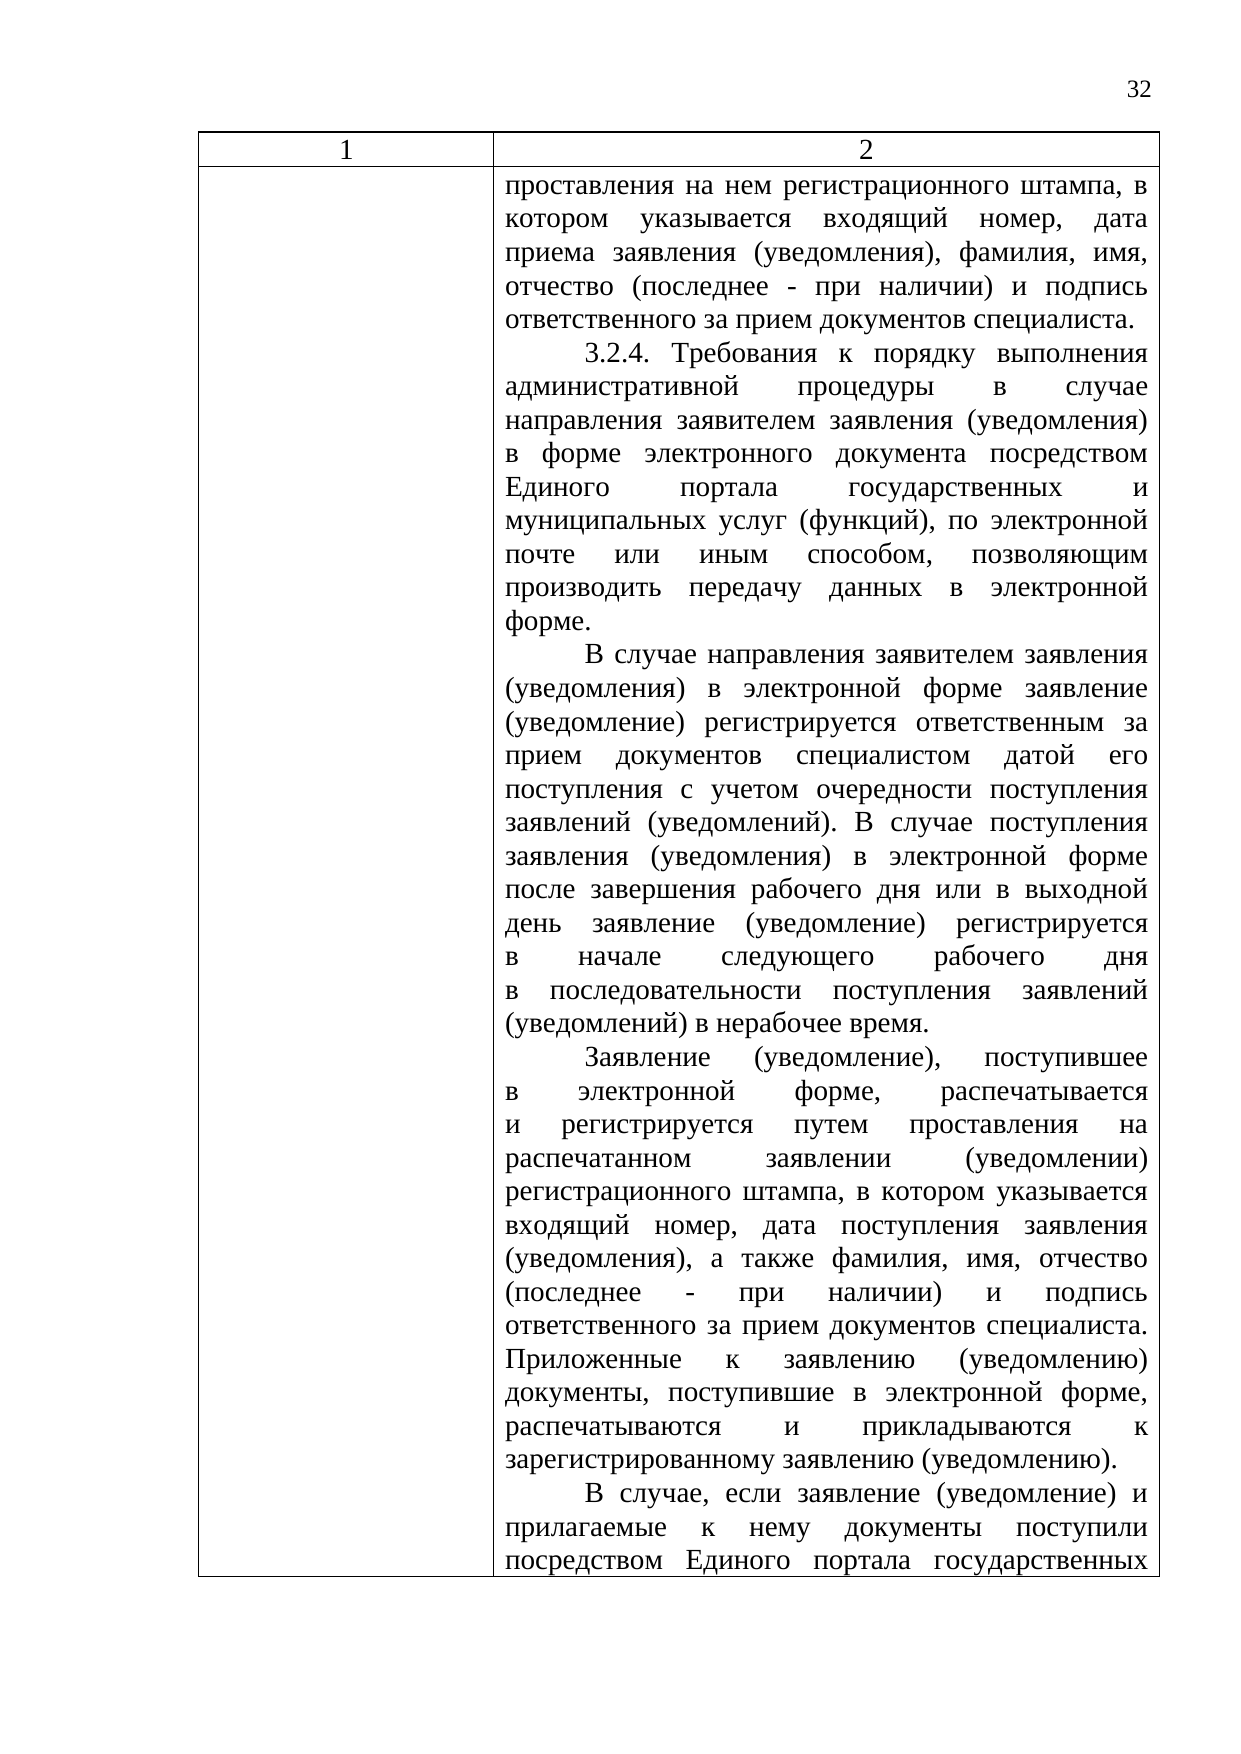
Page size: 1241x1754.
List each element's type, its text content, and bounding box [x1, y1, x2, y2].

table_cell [199, 167, 493, 1576]
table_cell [494, 167, 1159, 1576]
table_header 1 [199, 133, 493, 166]
table_header 2 [494, 133, 1159, 166]
